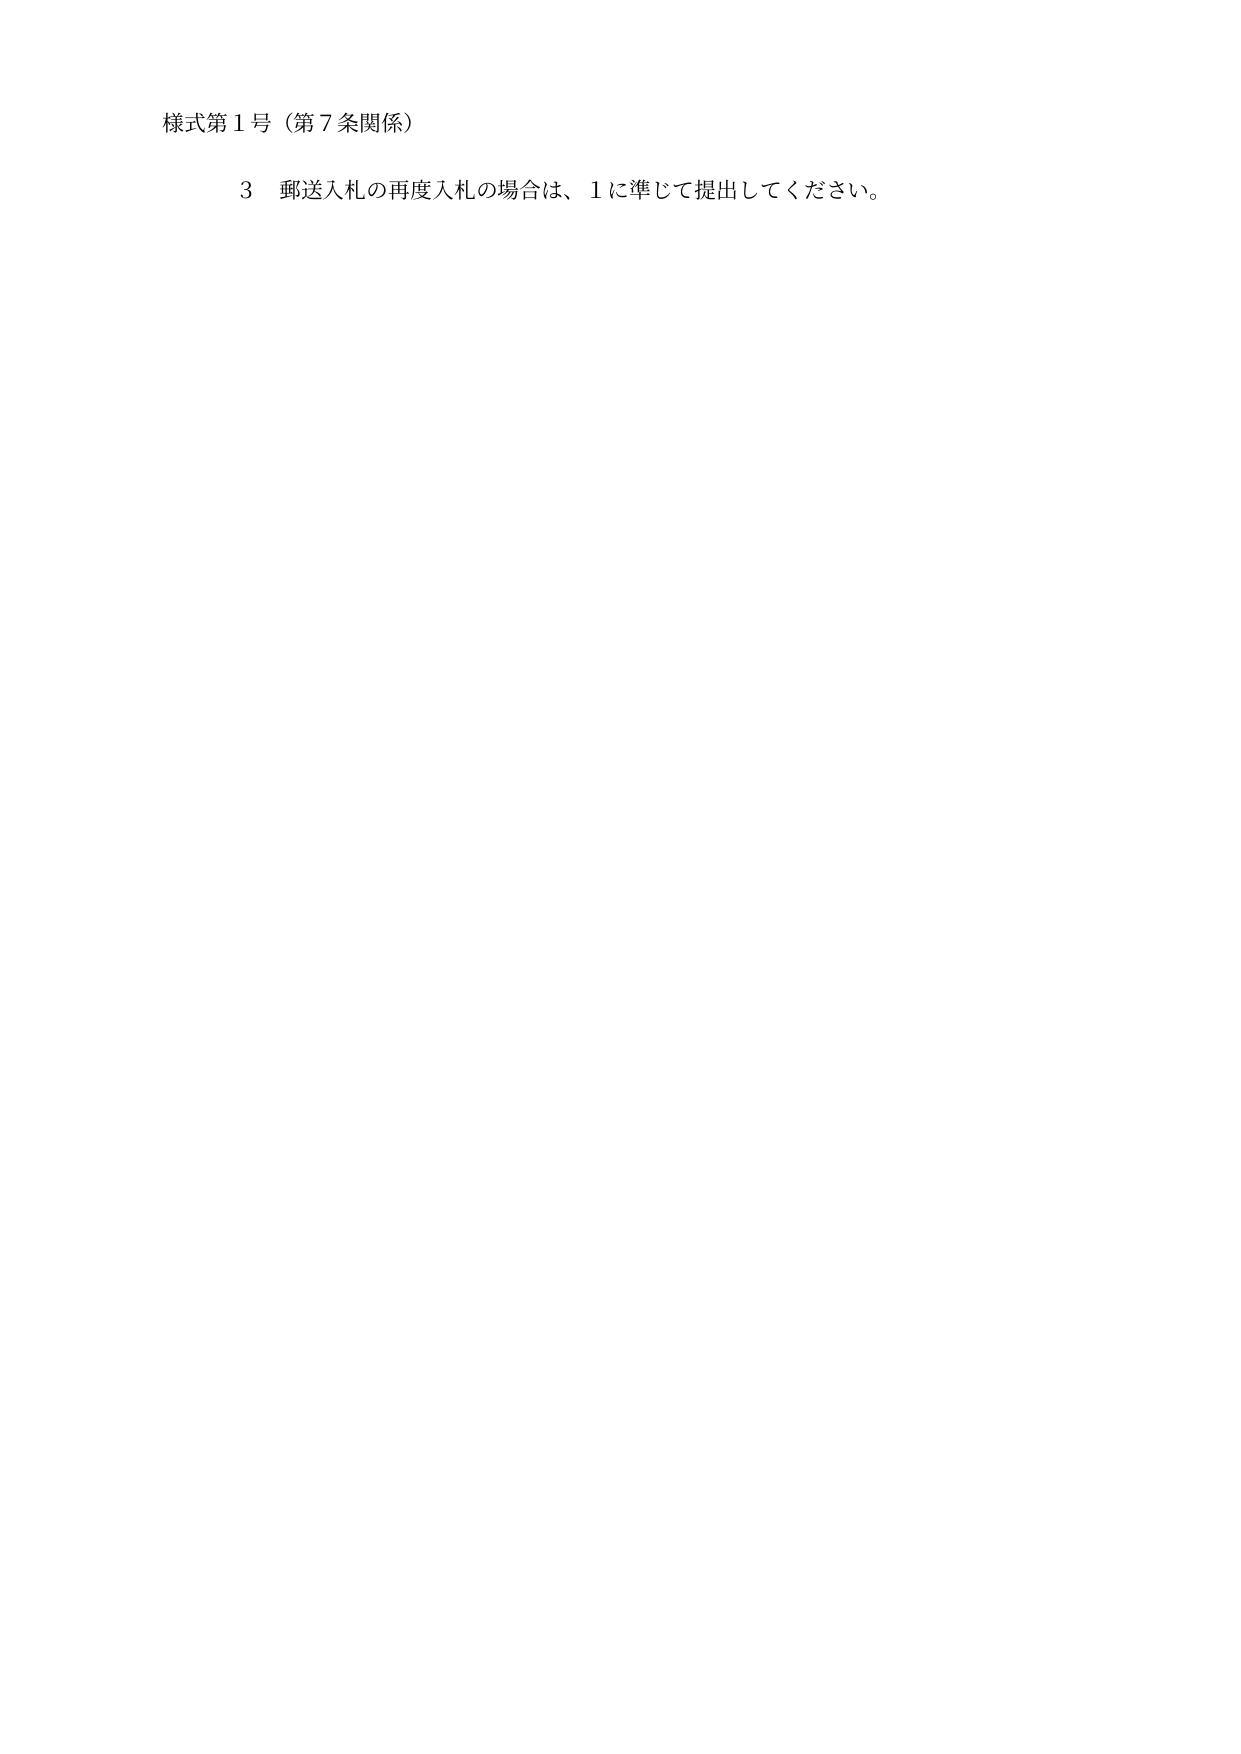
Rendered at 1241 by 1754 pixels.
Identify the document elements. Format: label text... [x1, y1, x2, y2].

text ３ 郵送入札の再度入札の場合は、１に準じて提出してください。 [169, 170, 1074, 209]
